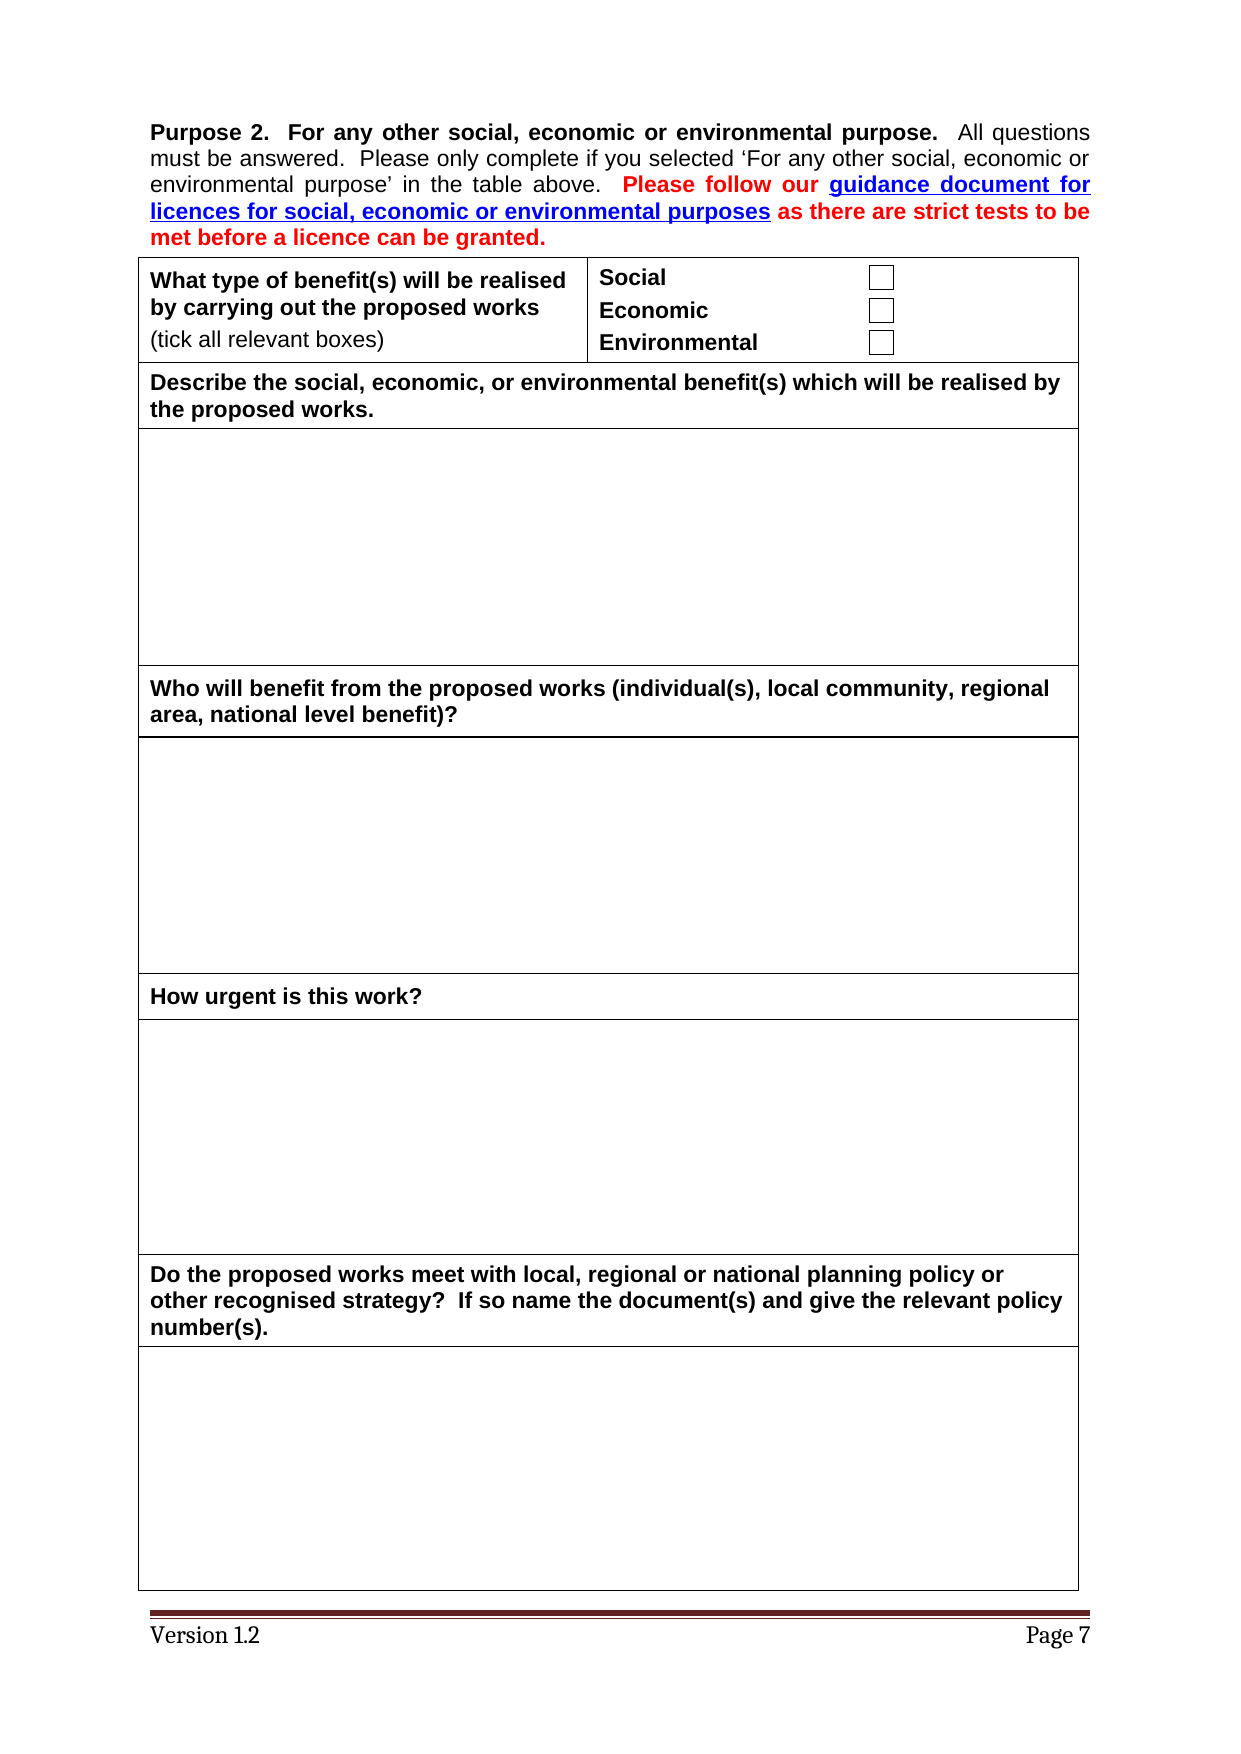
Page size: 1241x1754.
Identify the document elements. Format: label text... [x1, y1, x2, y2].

table_cell How urgent is this work? [139, 974, 1078, 1018]
table_cell Do the proposed works meet with local, regional or national planning policy or other recognised strategy? If so name the document(s) and give the relevant policy number(s). [139, 1255, 1078, 1346]
text Purpose 2. For any other social, economic or environmental purpose. All questions must be answered. Please only complete if you selected ‘For any other social, economic or environmental purpose’ in the table above. Please follow our guidance document for licences for social, economic or environmental purposes as there are strict tests to be met before a licence can be granted. [150, 119, 1090, 251]
table_cell Who will benefit from the proposed works (individual(s), local community, regional area, national level benefit)? [139, 666, 1078, 736]
table_cell Describe the social, economic, or environmental benefit(s) which will be realised by the proposed works. [139, 363, 1078, 428]
table_cell [139, 1347, 1078, 1589]
table_cell [139, 738, 1078, 973]
table_header What type of benefit(s) will be realised by carrying out the proposed works (tick all relevant boxes) [139, 258, 587, 362]
table_cell [139, 1020, 1078, 1253]
table_header Social Economic Environmental [588, 258, 1078, 362]
table_cell [139, 429, 1078, 665]
